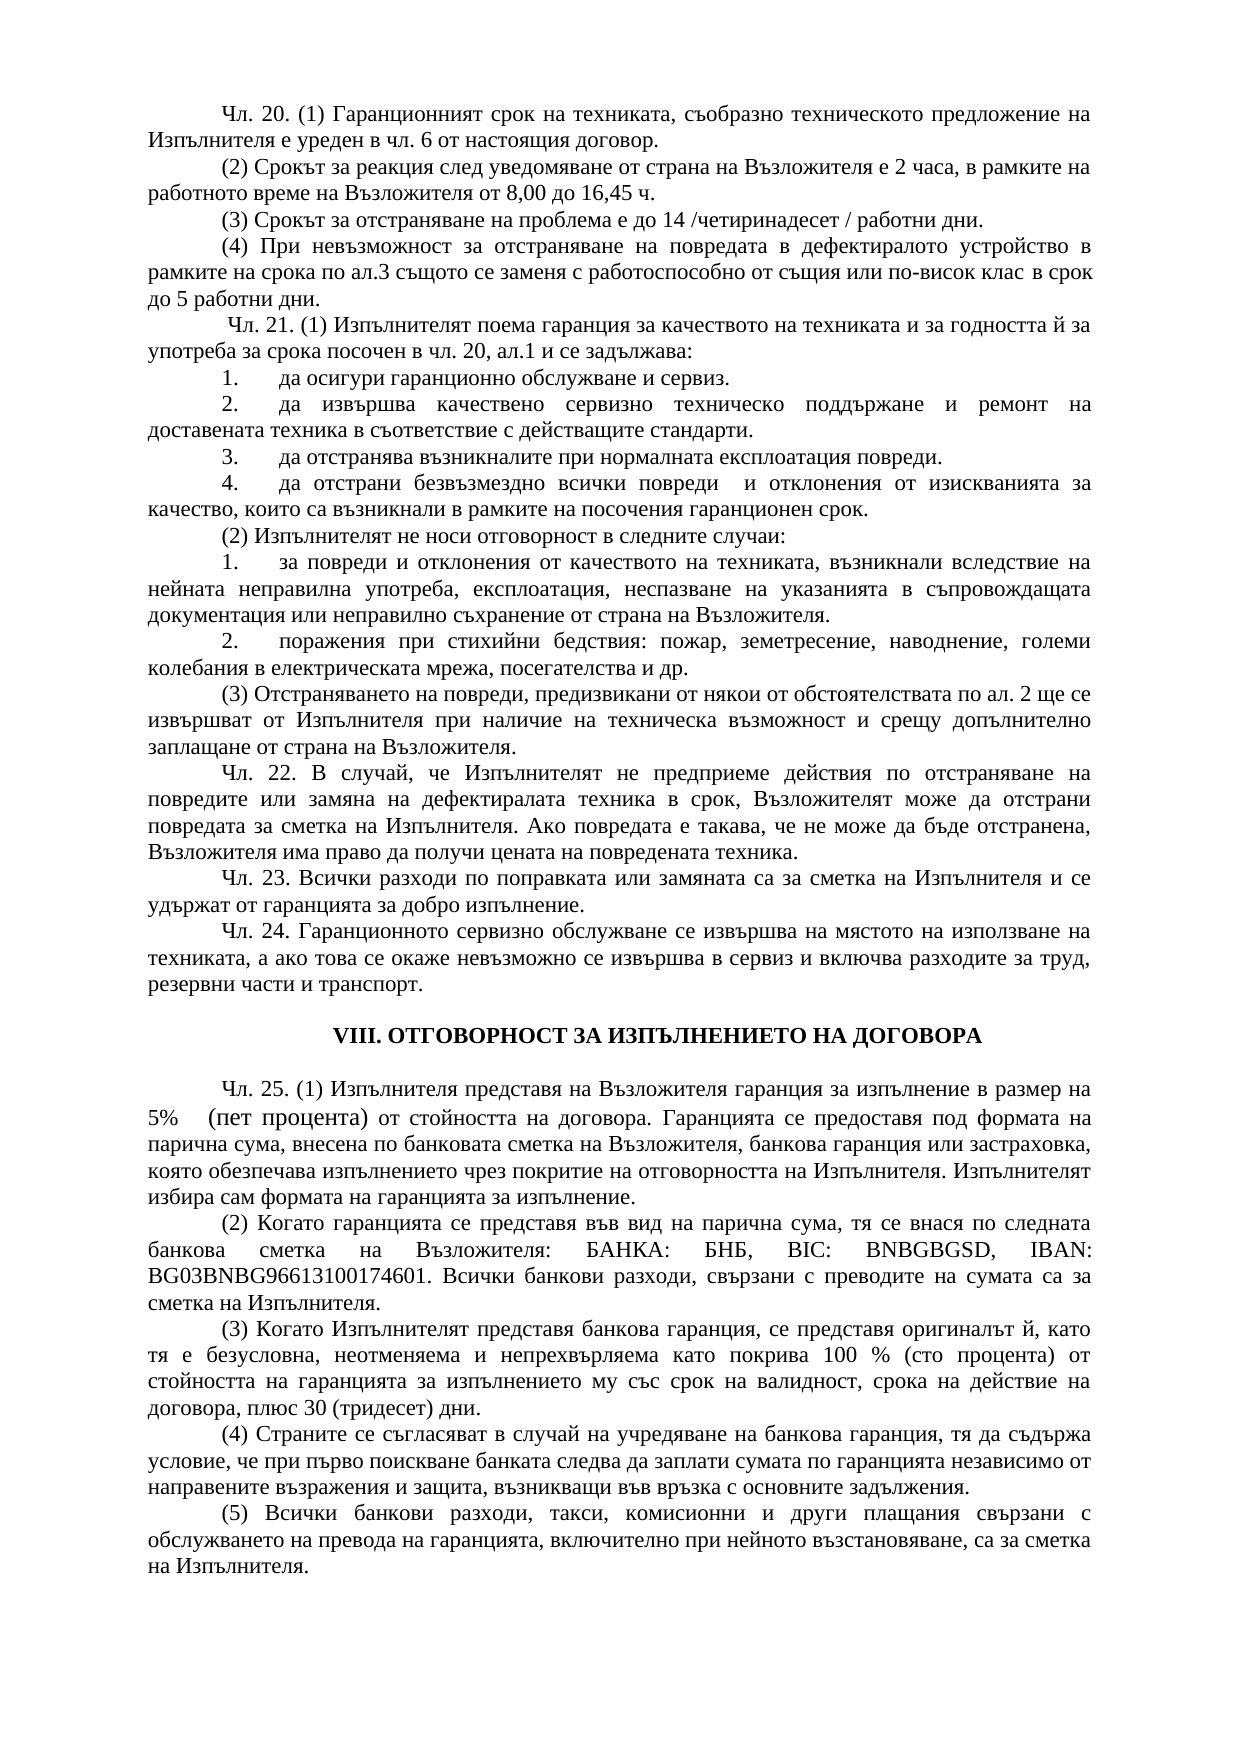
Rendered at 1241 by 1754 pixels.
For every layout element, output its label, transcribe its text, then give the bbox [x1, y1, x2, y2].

text (4) При невъзможност за отстраняване на повредата в дефектиралото устройство в рамките на срока по ал.3 същото се заменя с работоспособно от същия или по-висок клас в срок до 5 работни дни. [148, 232, 1093, 311]
list да отстранява възникналите при нормалната експлоатация повреди. [148, 443, 1093, 469]
text (4) Страните се съгласяват в случай на учредяване на банкова гаранция, тя да съдържа условие, че при първо поискване банката следва да заплати сумата по гаранцията независимо от направените възражения и защита, възникващи във връзка с основните задължения. [148, 1420, 1093, 1499]
text (2) Когато гаранцията се представя във вид на парична сума, тя се внася по следната банкова сметка на Възложителя: БАНКА: БНБ, BIC: BNBGBGSD, IBAN: BG03BNBG96613100174601. Всички банкови разходи, свързани с преводите на сумата са за сметка на Изпълнителя. [148, 1209, 1093, 1315]
text Чл. 21. (1) Изпълнителят поема гаранция за качеството на техниката и за годността й за употреба за срока посочен в чл. 20, ал.1 и се задължава: [148, 311, 1093, 364]
text (2) Срокът за реакция след уведомяване от страна на Възложителя е 2 часа, в рамките на работното време на Възложителя от 8,00 до 16,45 ч. [148, 153, 1093, 206]
text (3) Когато Изпълнителят представя банкова гаранция, се представя оригиналът й, като тя е безусловна, неотменяема и непрехвърляема като покрива 100 % (сто процента) от стойността на гаранцията за изпълнението му със срок на валидност, срока на действие на договора, плюс 30 (тридесет) дни. [148, 1315, 1093, 1420]
list да отстрани безвъзмездно всички повреди и отклонения от изискванията за качество, които са възникнали в рамките на посочения гаранционен срок. [148, 469, 1093, 522]
text Чл. 25. (1) Изпълнителя представя на Възложителя гаранция за изпълнение в размер на 5% (пет процента) от стойността на договора. Гаранцията се предоставя под формата на парична сума, внесена по банковата сметка на Възложителя, банкова гаранция или застраховка, която обезпечава изпълнението чрез покритие на отговорността на Изпълнителя. Изпълнителят избира сам формата на гаранцията за изпълнение. [148, 1075, 1093, 1209]
list за повреди и отклонения от качеството на техниката, възникнали вследствие на нейната неправилна употреба, експлоатация, неспазване на указанията в съпровождащата документация или неправилно съхранение от страна на Възложителя. [148, 548, 1093, 627]
text Чл. 22. В случай, че Изпълнителят не предприеме действия по отстраняване на повредите или замяна на дефектиралата техника в срок, Възложителят може да отстрани повредата за сметка на Изпълнителя. Ако повредата е такава, че не може да бъде отстранена, Възложителя има право да получи цената на повредената техника. [148, 759, 1093, 864]
text (2) Изпълнителят не носи отговорност в следните случаи: [148, 522, 1093, 548]
text Чл. 20. (1) Гаранционният срок на техниката, съобразно техническото предложение на Изпълнителя е уреден в чл. 6 от настоящия договор. [148, 100, 1093, 153]
text VIIІ. ОТГОВОРНОСТ ЗА ИЗПЪЛНЕНИЕТО НА ДОГОВОРА [148, 1023, 1093, 1049]
text Чл. 23. Всички разходи по поправката или замяната са за сметка на Изпълнителя и се удържат от гаранцията за добро изпълнение. [148, 864, 1093, 917]
list поражения при стихийни бедствия: пожар, земетресение, наводнение, големи колебания в електрическата мрежа, посегателства и др. [148, 627, 1093, 680]
text (3) Отстраняването на повреди, предизвикани от някои от обстоятелствата по ал. 2 ще се извършват от Изпълнителя при наличие на техническа възможност и срещу допълнително заплащане от страна на Възложителя. [148, 680, 1093, 759]
list да извършва качествено сервизно техническо поддържане и ремонт на доставената техника в съответствие с действащите стандарти. [148, 390, 1093, 443]
text (5) Всички банкови разходи, такси, комисионни и други плащания свързани с обслужването на превода на гаранцията, включително при нейното възстановяване, са за сметка на Изпълнителя. [148, 1499, 1093, 1578]
list да осигури гаранционно обслужване и сервиз. [148, 364, 1093, 390]
text Чл. 24. Гаранционното сервизно обслужване се извършва на мястото на използване на техниката, а ако това се окаже невъзможно се извършва в сервиз и включва разходите за труд, резервни части и транспорт. [148, 917, 1093, 996]
text (3) Срокът за отстраняване на проблема е до 14 /четиринадесет / работни дни. [148, 206, 1093, 232]
